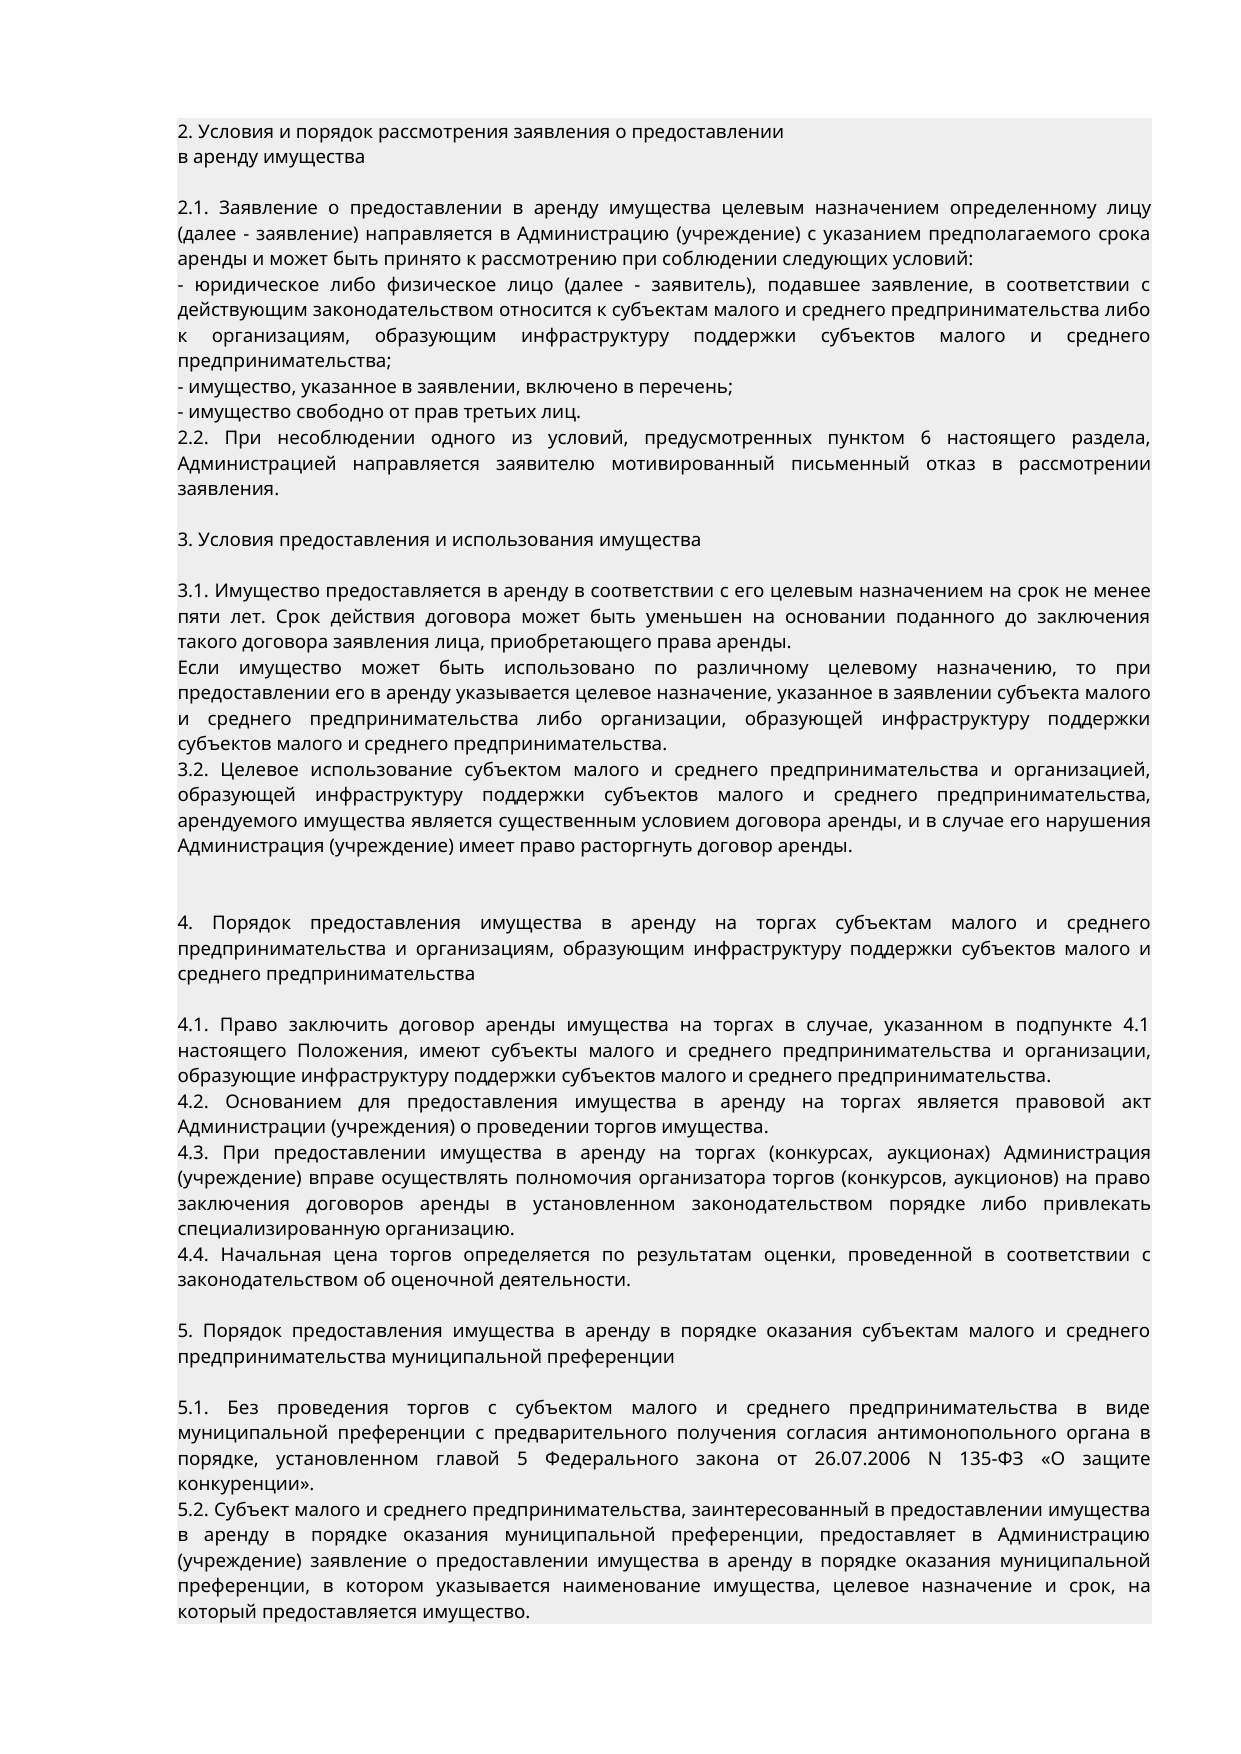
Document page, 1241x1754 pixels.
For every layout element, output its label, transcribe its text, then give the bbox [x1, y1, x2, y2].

text 2.2. При несоблюдении одного из условий, предусмотренных пунктом 6 настоящего раздела, Администрацией направляется заявителю мотивированный письменный отказ в рассмотрении заявления. [177, 424, 1152, 501]
text 5.1. Без проведения торгов с субъектом малого и среднего предпринимательства в виде муниципальной преференции с предварительного получения согласия антимонопольного органа в порядке, установленном главой 5 Федерального закона от 26.07.2006 N 135-ФЗ «О защите конкуренции». [177, 1394, 1152, 1496]
text 4.1. Право заключить договор аренды имущества на торгах в случае, указанном в подпункте 4.1 настоящего Положения, имеют субъекты малого и среднего предпринимательства и организации, образующие инфраструктуру поддержки субъектов малого и среднего предпринимательства. [177, 1011, 1152, 1088]
text в аренду имущества [177, 144, 1152, 169]
text 2. Условия и порядок рассмотрения заявления о предоставлении [177, 118, 1152, 144]
text 3.2. Целевое использование субъектом малого и среднего предпринимательства и организацией, образующей инфраструктуру поддержки субъектов малого и среднего предпринимательства, арендуемого имущества является существенным условием договора аренды, и в случае его нарушения Администрация (учреждение) имеет право расторгнуть договор аренды. [177, 756, 1152, 858]
text 2.1. Заявление о предоставлении в аренду имущества целевым назначением определенному лицу (далее - заявление) направляется в Администрацию (учреждение) с указанием предполагаемого срока аренды и может быть принято к рассмотрению при соблюдении следующих условий: [177, 195, 1152, 271]
text - имущество, указанное в заявлении, включено в перечень; [177, 373, 1152, 399]
text 4. Порядок предоставления имущества в аренду на торгах субъектам малого и среднего предпринимательства и организациям, образующим инфраструктуру поддержки субъектов малого и среднего предпринимательства [177, 909, 1152, 986]
text Если имущество может быть использовано по различному целевому назначению, то при предоставлении его в аренду указывается целевое назначение, указанное в заявлении субъекта малого и среднего предпринимательства либо организации, образующей инфраструктуру поддержки субъектов малого и среднего предпринимательства. [177, 654, 1152, 756]
text 5.2. Субъект малого и среднего предпринимательства, заинтересованный в предоставлении имущества в аренду в порядке оказания муниципальной преференции, предоставляет в Администрацию (учреждение) заявление о предоставлении имущества в аренду в порядке оказания муниципальной преференции, в котором указывается наименование имущества, целевое назначение и срок, на который предоставляется имущество. [177, 1496, 1152, 1624]
text 4.4. Начальная цена торгов определяется по результатам оценки, проведенной в соответствии с законодательством об оценочной деятельности. [177, 1241, 1152, 1292]
text 4.2. Основанием для предоставления имущества в аренду на торгах является правовой акт Администрации (учреждения) о проведении торгов имущества. [177, 1088, 1152, 1139]
text 3.1. Имущество предоставляется в аренду в соответствии с его целевым назначением на срок не менее пяти лет. Срок действия договора может быть уменьшен на основании поданного до заключения такого договора заявления лица, приобретающего права аренды. [177, 577, 1152, 654]
text 5. Порядок предоставления имущества в аренду в порядке оказания субъектам малого и среднего предпринимательства муниципальной преференции [177, 1318, 1152, 1369]
text - юридическое либо физическое лицо (далее - заявитель), подавшее заявление, в соответствии с действующим законодательством относится к субъектам малого и среднего предпринимательства либо к организациям, образующим инфраструктуру поддержки субъектов малого и среднего предпринимательства; [177, 271, 1152, 373]
text 3. Условия предоставления и использования имущества [177, 526, 1152, 552]
text - имущество свободно от прав третьих лиц. [177, 399, 1152, 424]
text 4.3. При предоставлении имущества в аренду на торгах (конкурсах, аукционах) Администрация (учреждение) вправе осуществлять полномочия организатора торгов (конкурсов, аукционов) на право заключения договоров аренды в установленном законодательством порядке либо привлекать специализированную организацию. [177, 1139, 1152, 1241]
